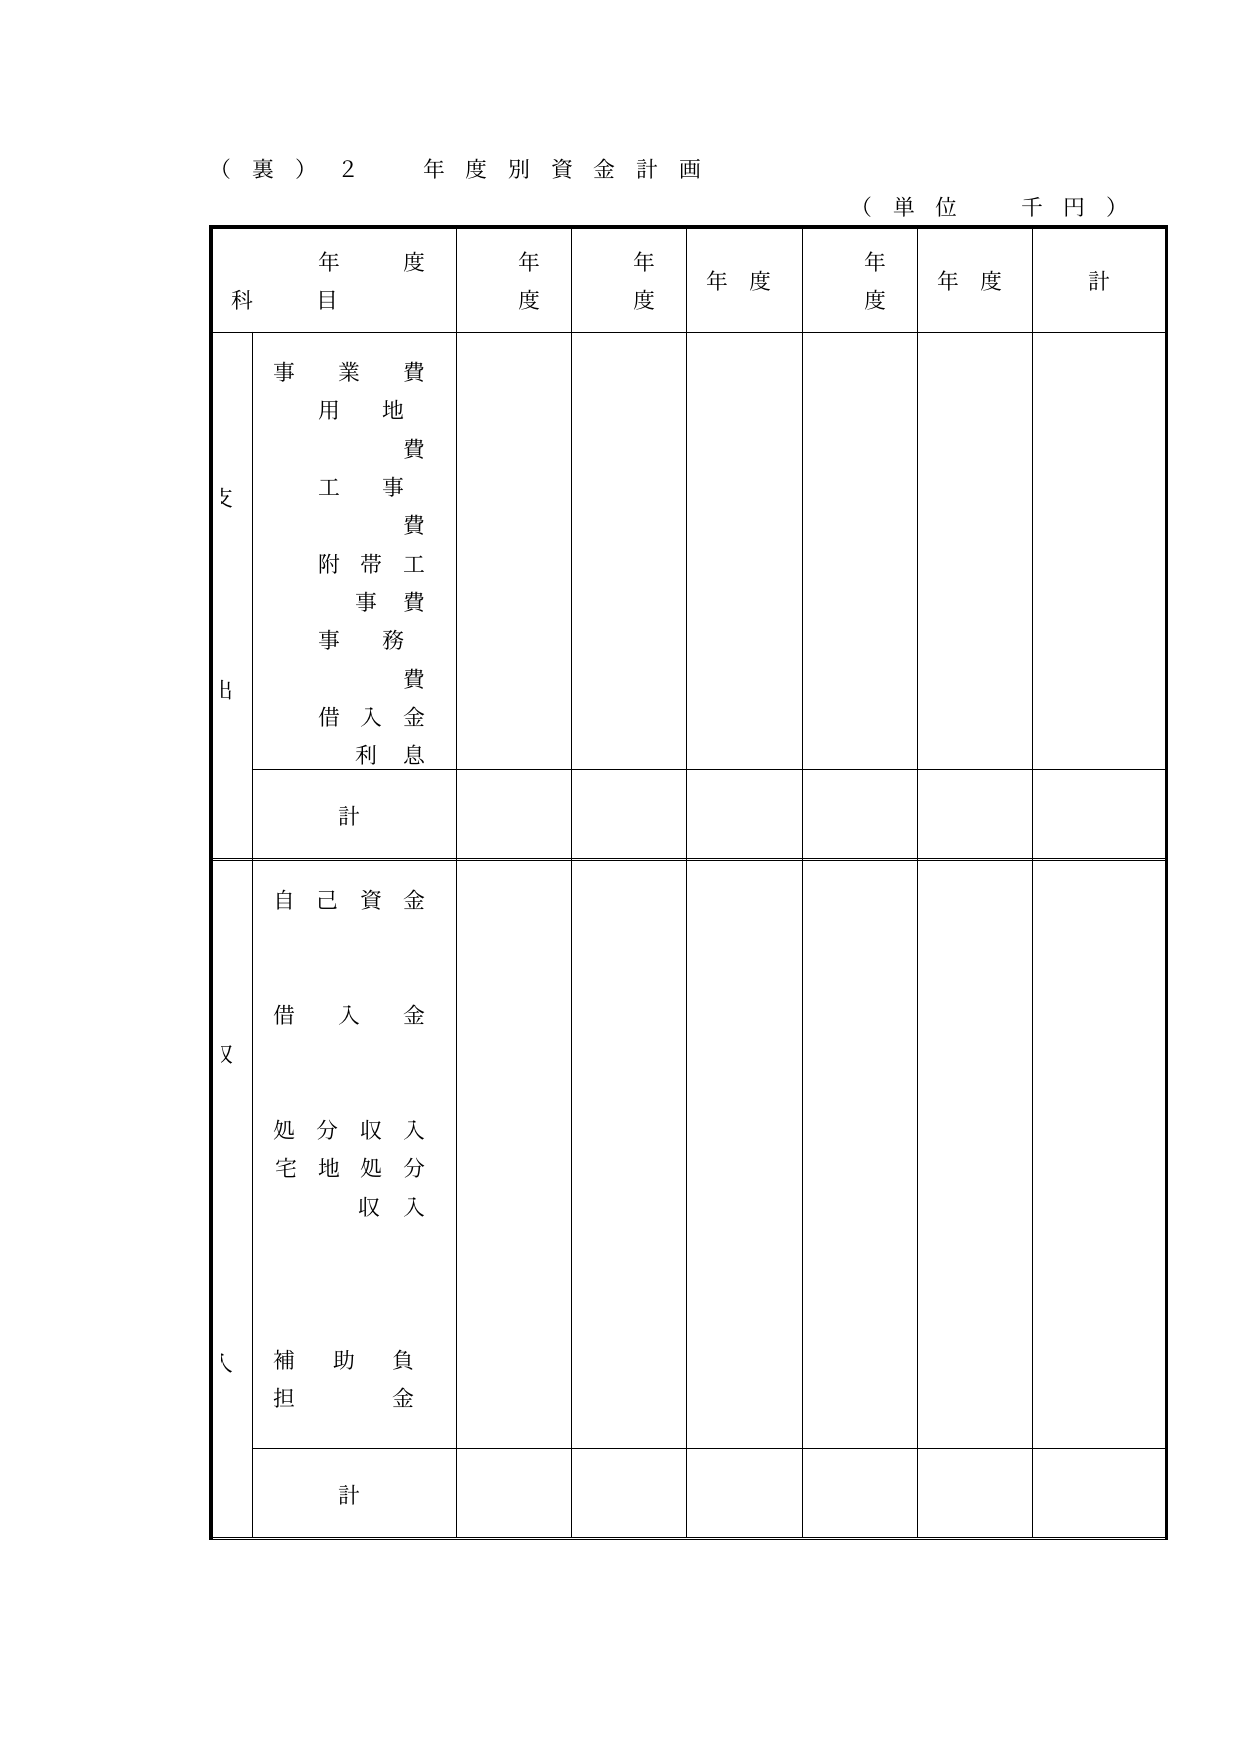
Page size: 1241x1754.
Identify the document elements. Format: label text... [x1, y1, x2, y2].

table_cell 事業費 用地費 工事費 附帯工事費 事務費 借入金利息 借入償還金 [253, 333, 456, 769]
table_cell [1033, 1449, 1165, 1537]
table_cell [572, 861, 686, 1448]
table_cell 計 [253, 770, 456, 857]
table_cell [457, 770, 571, 857]
table_cell [803, 861, 917, 1448]
table_cell [1033, 333, 1165, 769]
table_cell [457, 1449, 571, 1537]
table_cell [457, 333, 571, 769]
table_cell [572, 770, 686, 857]
table_cell 支出 [213, 333, 252, 857]
table_cell [457, 861, 571, 1448]
table_cell [572, 1449, 686, 1537]
table_cell [918, 333, 1032, 769]
text （裏）２ 年度別資金計画 [209, 149, 1149, 187]
table_cell [1033, 770, 1165, 857]
table_cell 自己資金 借入金 処分収入 宅地処分収入 補助負担金 [253, 861, 456, 1448]
text （単位 千円） [209, 187, 1149, 225]
table_cell [918, 770, 1032, 857]
table_cell 収入 [213, 861, 252, 1537]
table_cell [687, 770, 802, 857]
table_cell [572, 333, 686, 769]
table_cell [687, 333, 802, 769]
table_cell [687, 861, 802, 1448]
table_cell [803, 333, 917, 769]
table_header 年度 [687, 229, 802, 332]
table_cell [687, 1449, 802, 1537]
table_header 年 度 科 目 [213, 229, 456, 332]
table_header 年度 [457, 229, 571, 332]
table_cell [1033, 861, 1165, 1448]
table_cell [918, 861, 1032, 1448]
table_cell [803, 1449, 917, 1537]
table_header 計 [1033, 229, 1165, 332]
table_cell [918, 1449, 1032, 1537]
table_header 年度 [918, 229, 1032, 332]
table_header 年度 [803, 229, 917, 332]
table_cell 計 [253, 1449, 456, 1537]
table_cell [803, 770, 917, 857]
table_header 年度 [572, 229, 686, 332]
